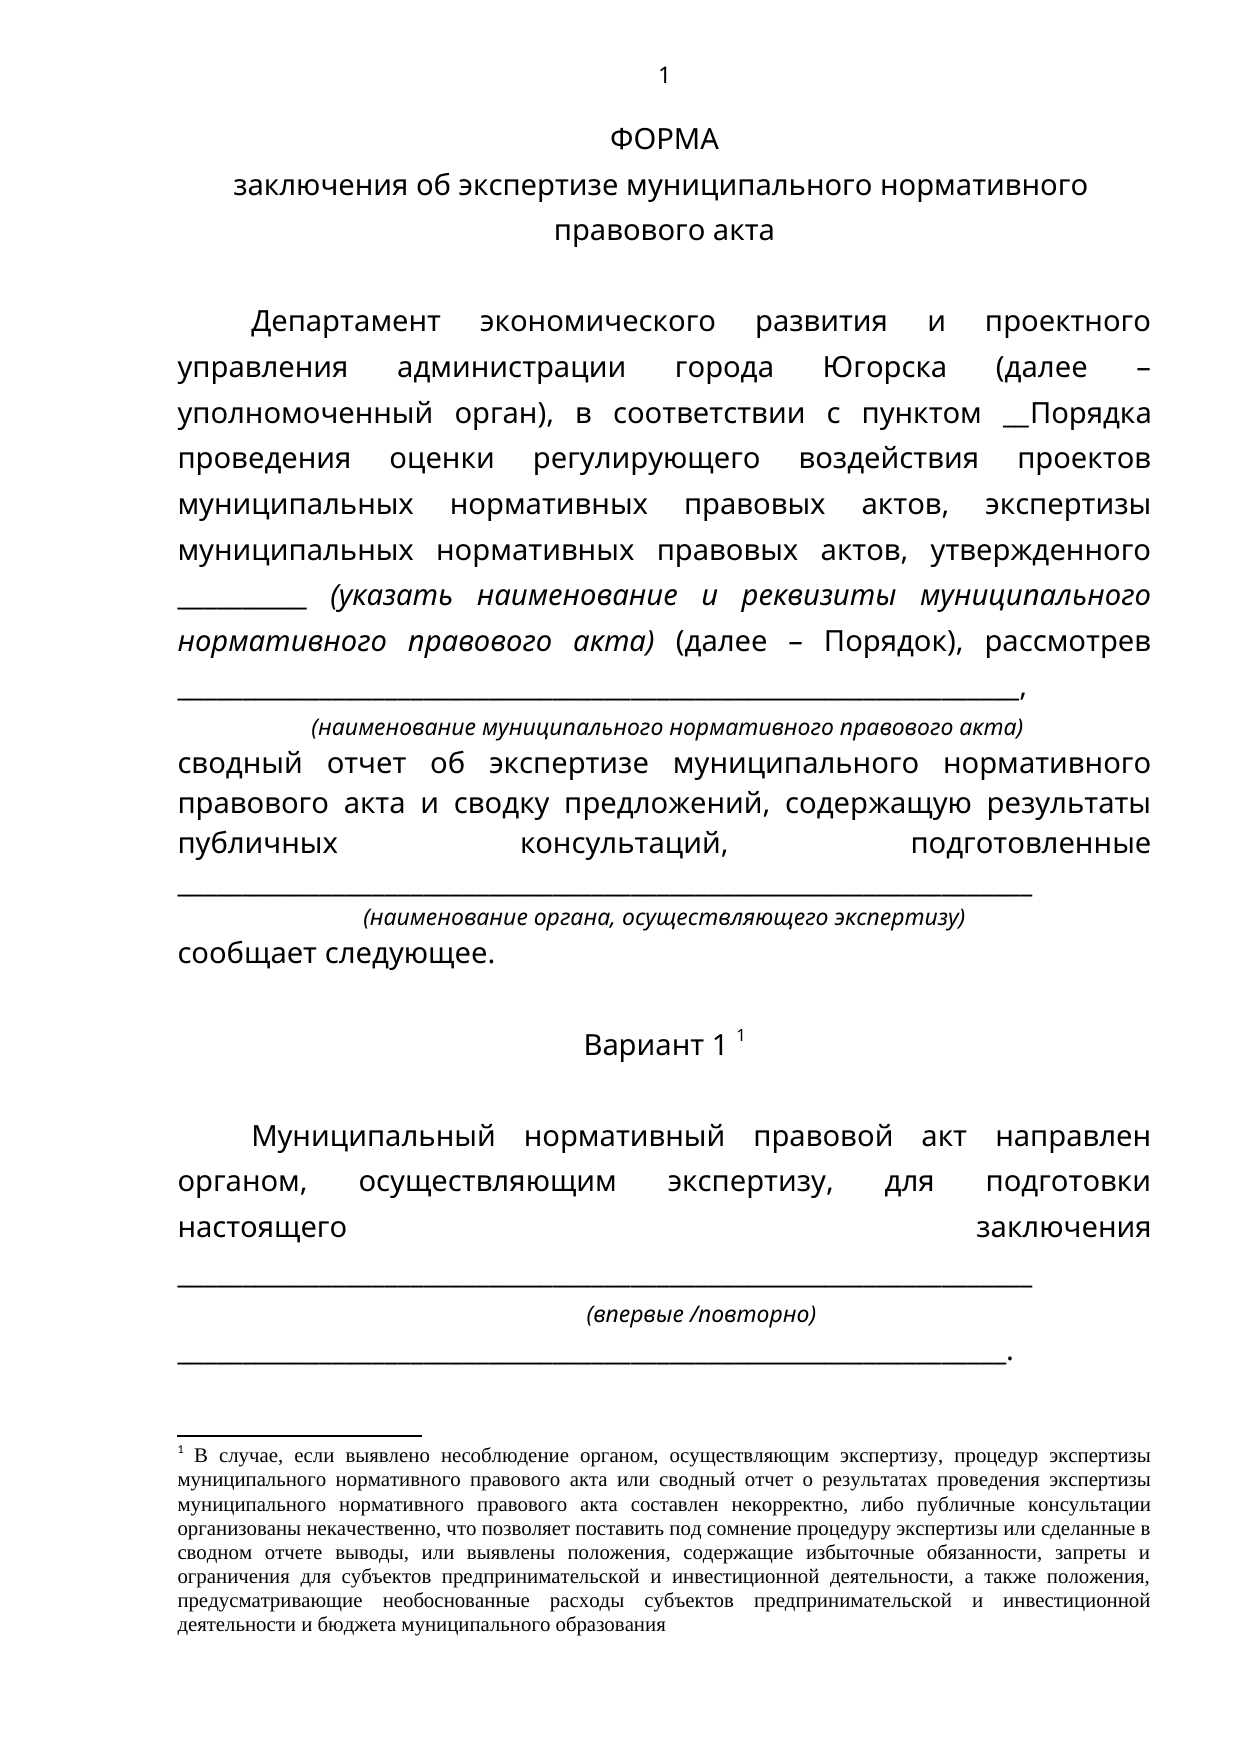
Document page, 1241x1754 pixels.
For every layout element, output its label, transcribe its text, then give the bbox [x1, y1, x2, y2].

text (наименование органа, осуществляющего экспертизу) [177, 901, 1152, 932]
text сводный отчет об экспертизе муниципального нормативного правового акта и сводку предложений, содержащую результаты публичных консультаций, подготовленные __________________________________________________________________ [177, 742, 1152, 901]
text (наименование муниципального нормативного правового акта) [177, 711, 1152, 742]
text ________________________________________________________________. [177, 1329, 1152, 1368]
text Вариант 1 [177, 1024, 1152, 1063]
text Департамент экономического развития и проектного управления администрации города Югорска (далее – уполномоченный орган), в соответствии с пунктом __Порядка проведения оценки регулирующего воздействия проектов муниципальных нормативных правовых актов, экспертизы муниципальных нормативных правовых актов, утвержденного __________ (указать наименование и реквизиты муниципального нормативного правового акта) (далее – Порядок), рассмотрев _________________________________________________________________, [177, 301, 1152, 705]
text Муниципальный нормативный правовой акт направлен органом, осуществляющим экспертизу, для подготовки настоящего заключения __________________________________________________________________ [177, 1115, 1152, 1292]
text заключения об экспертизе муниципального нормативного правового акта [177, 164, 1152, 249]
text (впервые /повторно) [177, 1297, 1152, 1329]
text сообщает следующее. [177, 932, 1152, 972]
text ФОРМА [177, 118, 1152, 158]
